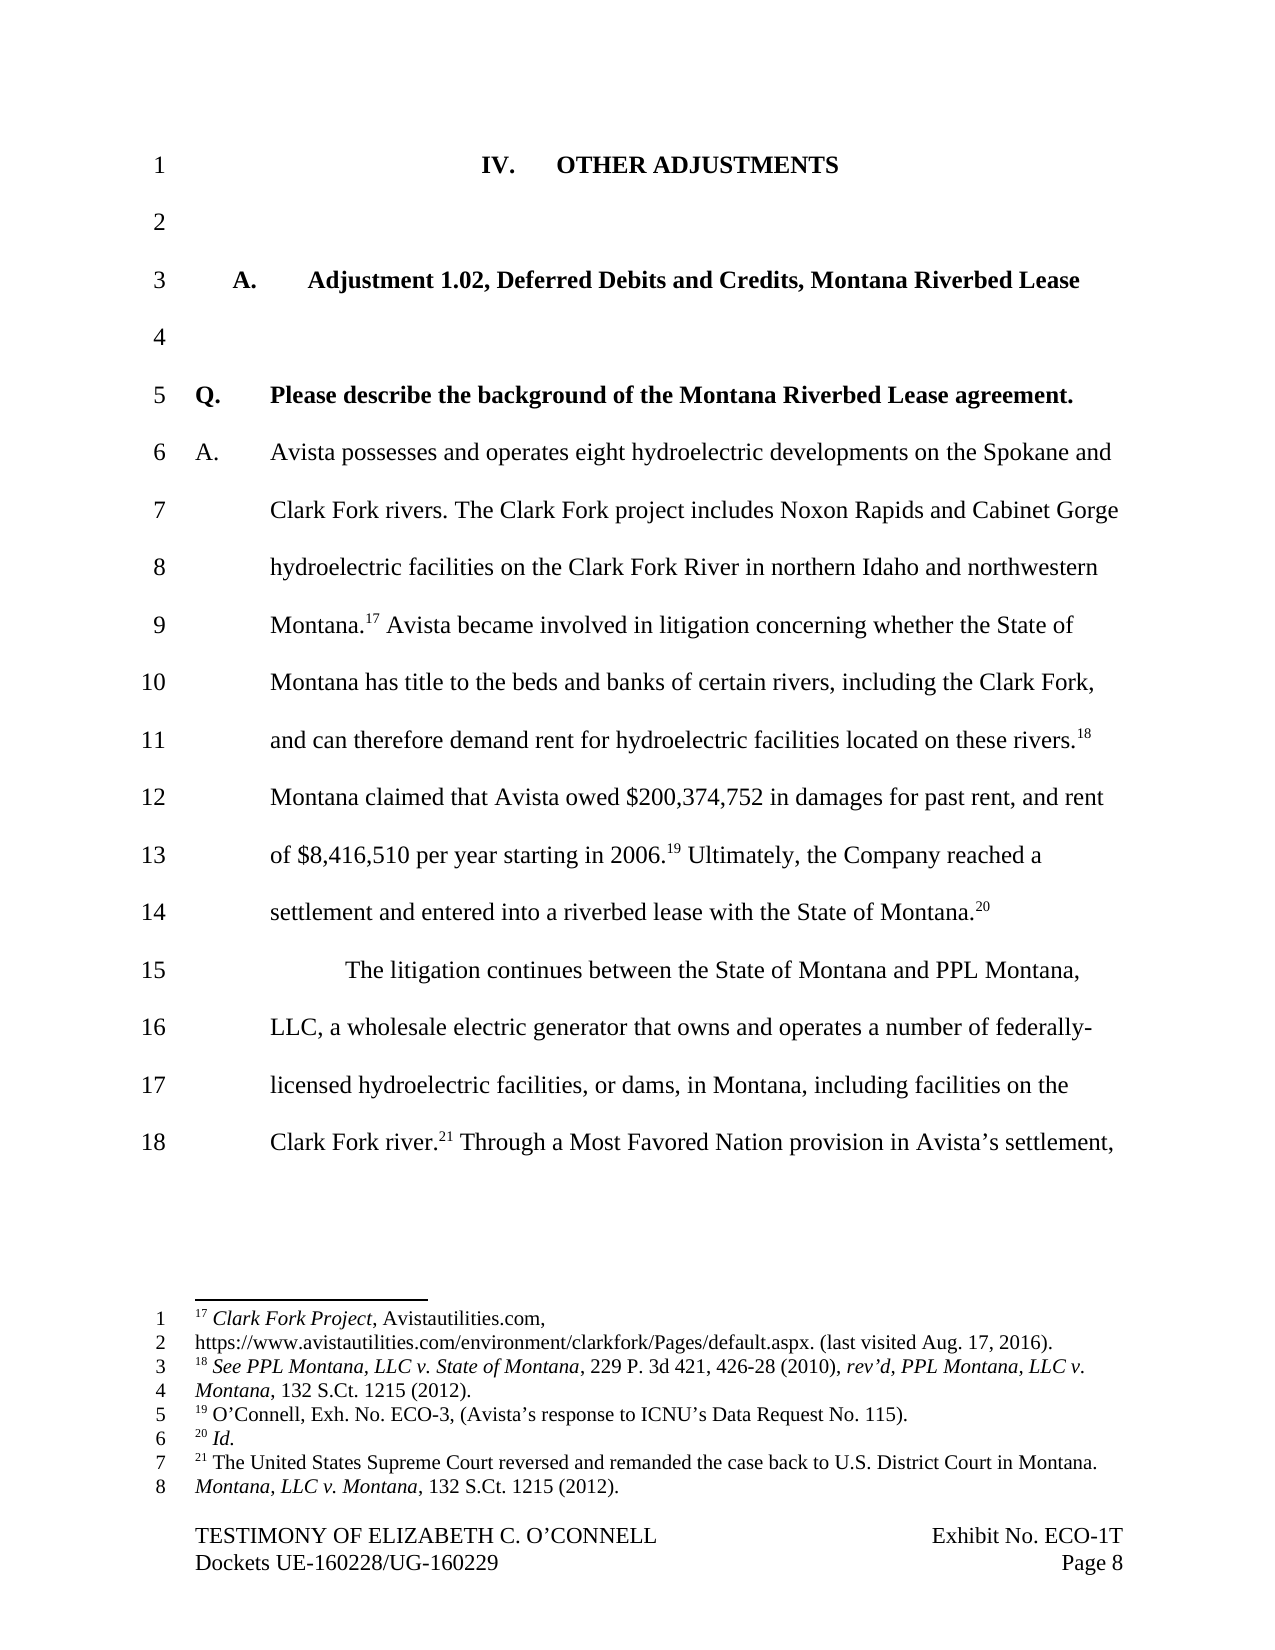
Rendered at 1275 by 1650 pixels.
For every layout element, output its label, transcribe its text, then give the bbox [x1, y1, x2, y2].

list Adjustment 1.02, Deferred Debits and Credits, Montana Riverbed Lease [232, 265, 1125, 294]
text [195, 955, 1125, 1156]
text A. Avista possesses and operates eight hydroelectric developments on the Spokane and Clark Fork rivers. The Clark Fork project includes Noxon Rapids and Cabinet Gorge hydroelectric facilities on the Clark Fork River in northern Idaho and northwestern Montana. Avista became involved in litigation concerning whether the State of Montana has title to the beds and banks of certain rivers, including the Clark Fork, and can therefore demand rent for hydroelectric facilities located on these rivers. Montana claimed that Avista owed $200,374,752 in damages for past rent, and rent of $8,416,510 per year starting in 2006. Ultimately, the Company reached a settlement and entered into a riverbed lease with the State of Montana. [195, 437, 1125, 926]
text IV. OTHER ADJUSTMENTS [195, 150, 1125, 179]
text Q. Please describe the background of the Montana Riverbed Lease agreement. [195, 380, 1125, 409]
